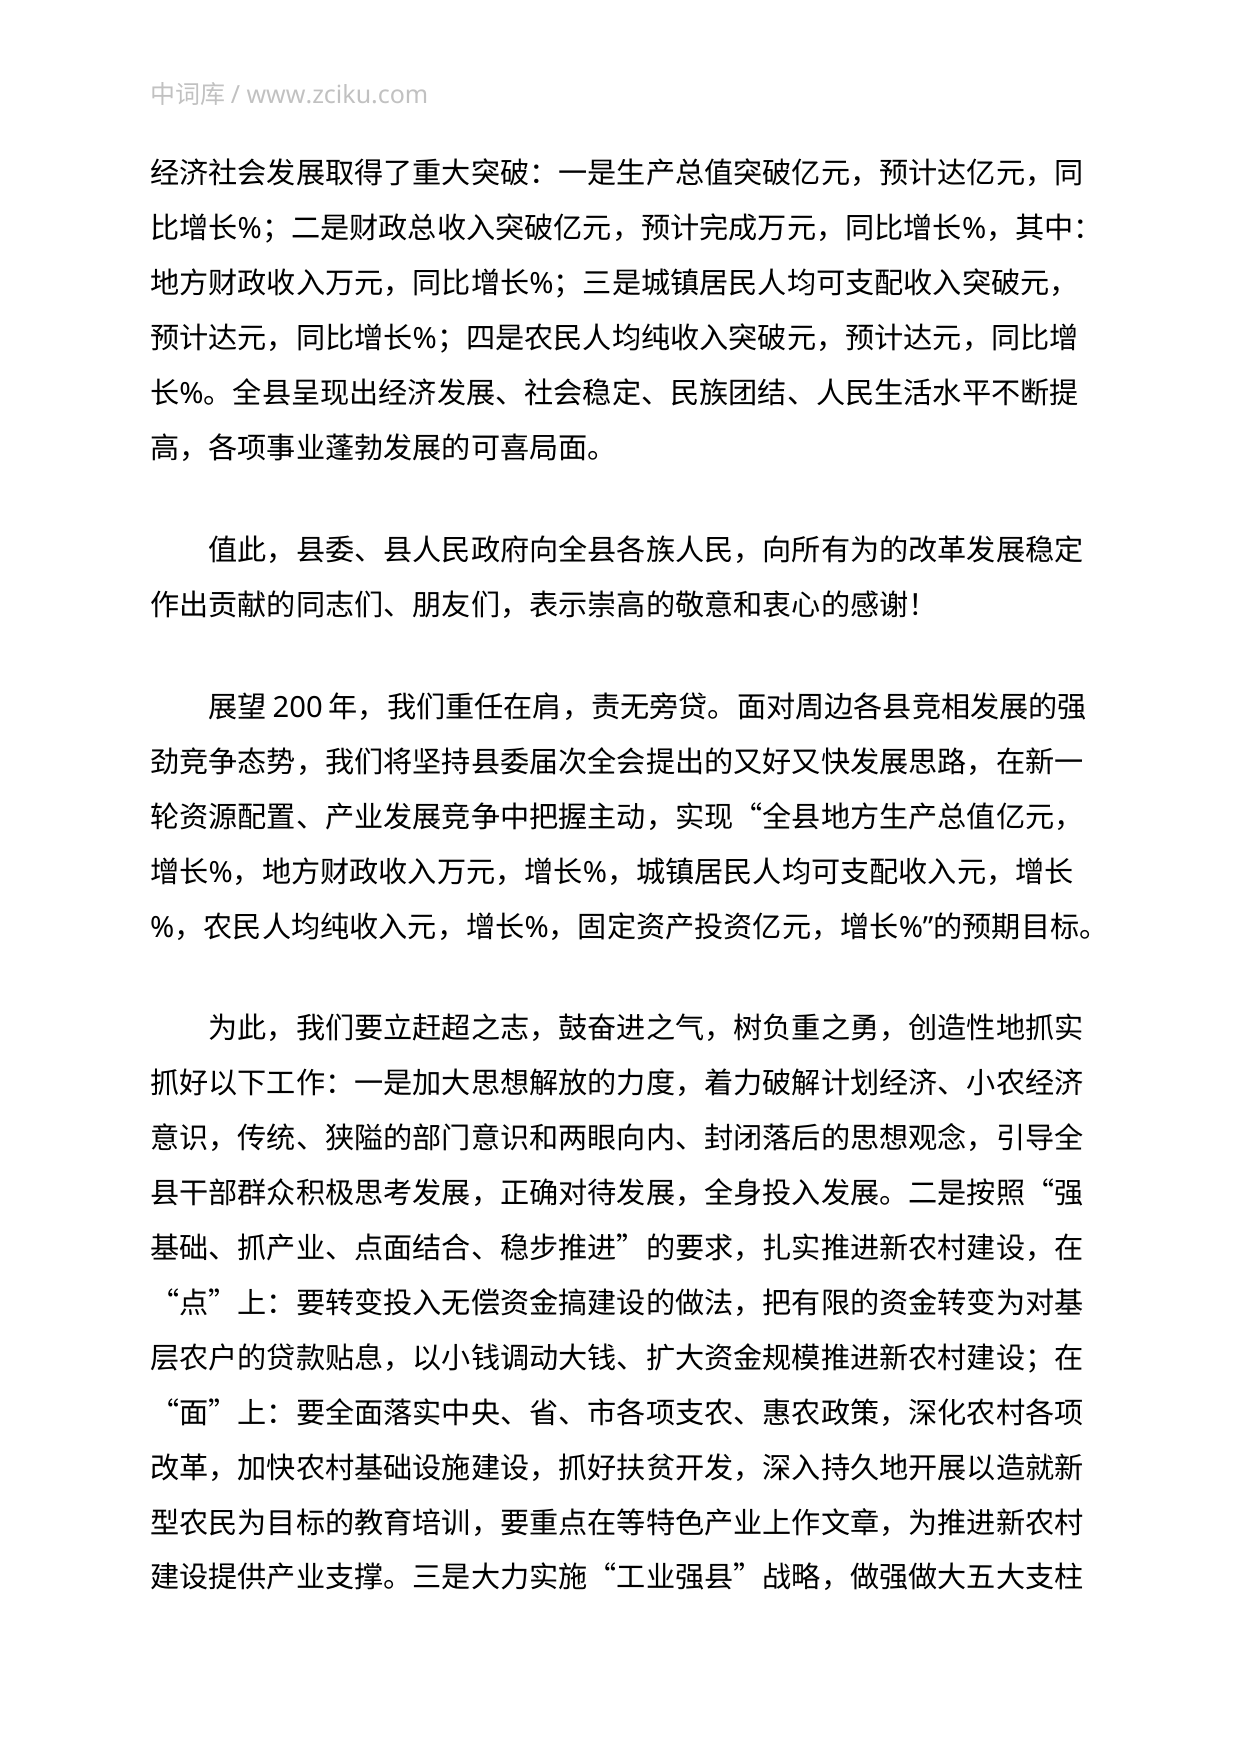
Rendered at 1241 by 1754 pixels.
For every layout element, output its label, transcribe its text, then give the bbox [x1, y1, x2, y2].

text 值此，县委、县人民政府向全县各族人民，向所有为的改革发展稳定作出贡献的同志们、朋友们，表示崇高的敬意和衷心的感谢！ [150, 527, 1090, 624]
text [150, 150, 1090, 467]
text 展望200年，我们重任在肩，责无旁贷。面对周边各县竞相发展的强劲竞争态势，我们将坚持县委届次全会提出的又好又快发展思路，在新一轮资源配置、产业发展竞争中把握主动，实现“全县地方生产总值亿元，增长%，地方财政收入万元，增长%，城镇居民人均可支配收入元，增长%，农民人均纯收入元，增长%，固定资产投资亿元，增长%”的预期目标。 [150, 683, 1090, 946]
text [150, 1005, 1090, 1596]
